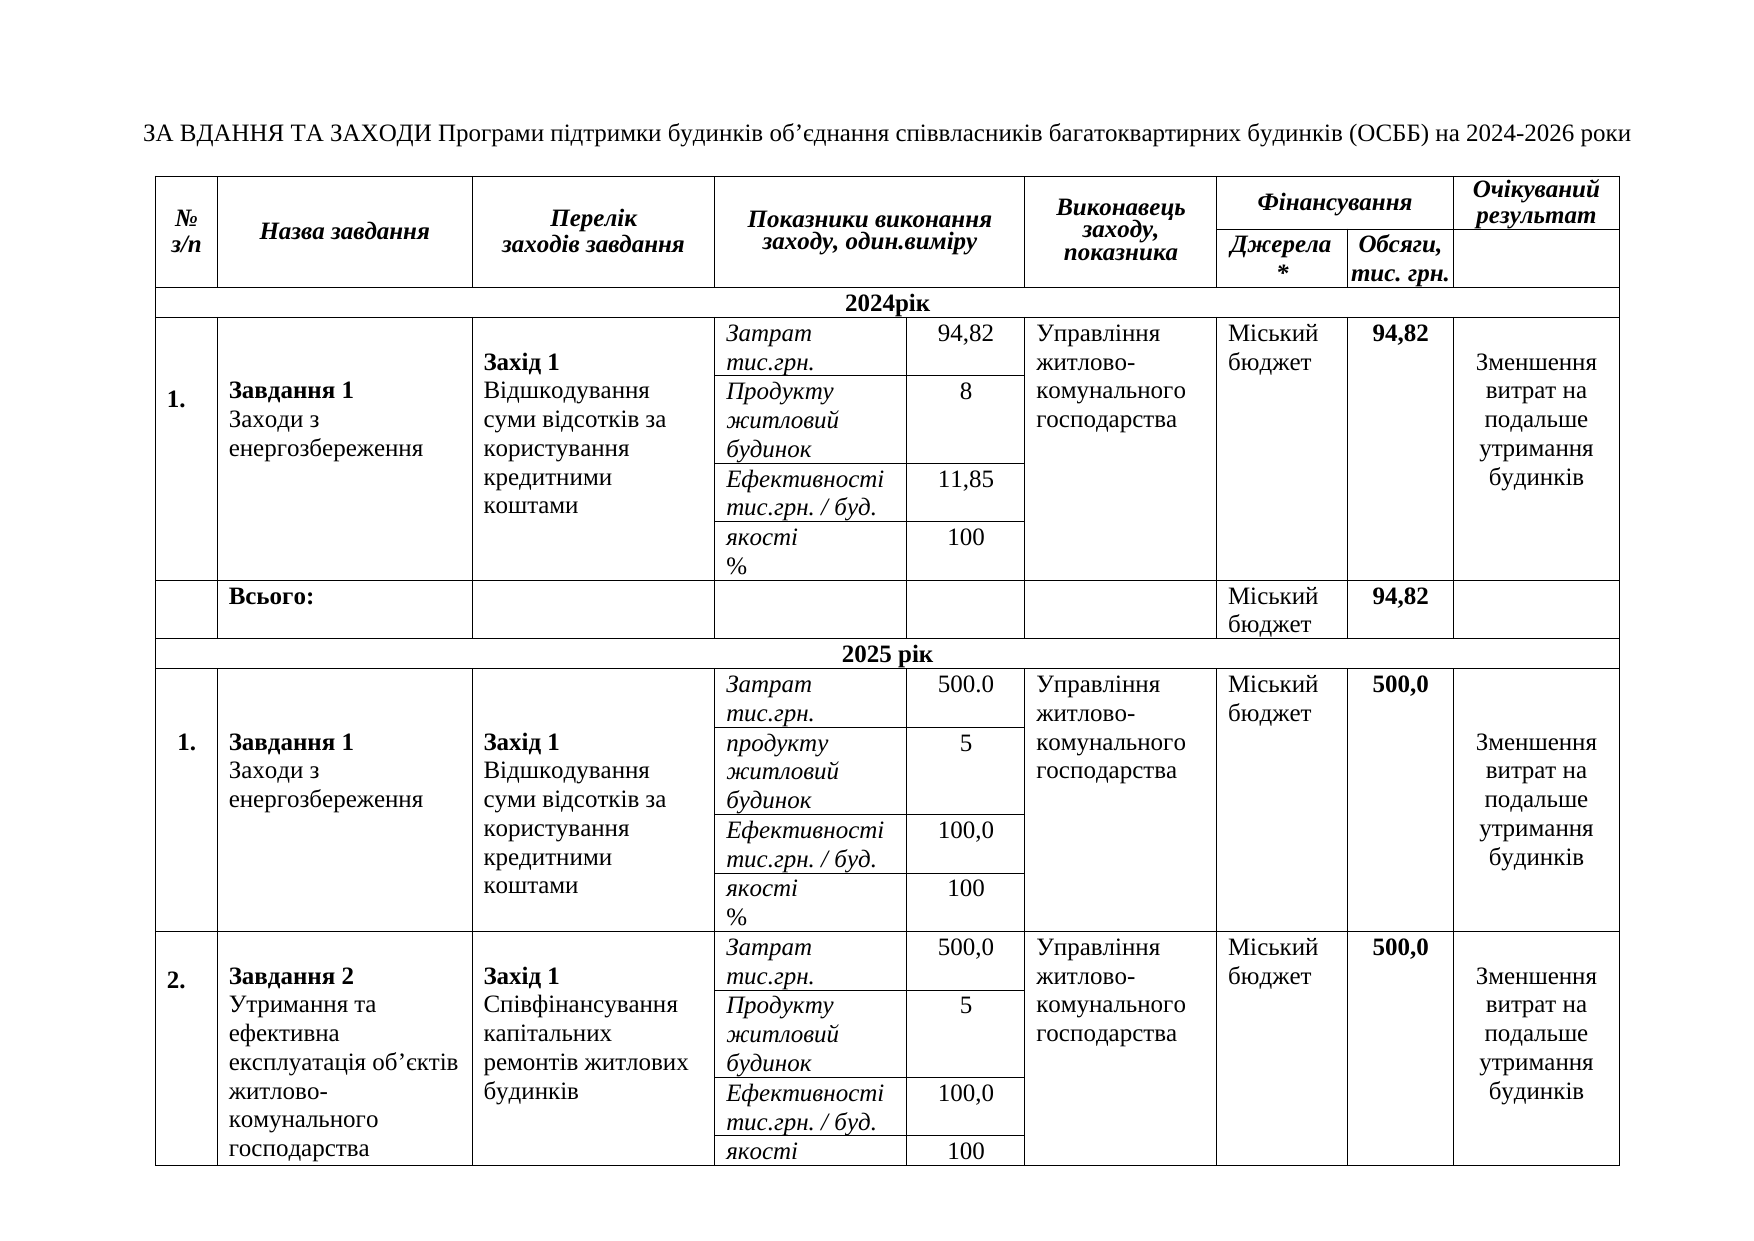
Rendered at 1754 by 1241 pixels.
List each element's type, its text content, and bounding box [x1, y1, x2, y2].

table_cell 100 [907, 874, 1024, 931]
table_cell Ефективності тис.грн. / буд. [715, 815, 906, 872]
table_cell 1. [156, 318, 217, 580]
table_cell [907, 581, 1024, 638]
table_cell Зменшення витрат на подальше утримання будинків [1454, 318, 1619, 580]
table_cell Міський бюджет [1217, 318, 1347, 580]
table_cell якості % [715, 874, 906, 931]
table_cell 8 [907, 376, 1024, 463]
table_cell Захід 1 Відшкодування суми відсотків за користування кредитними коштами [473, 318, 714, 580]
table_cell 2024рік [156, 288, 1619, 317]
table_header № з/п [156, 177, 217, 287]
table_cell 100 [907, 522, 1024, 580]
table_header Очікуваний результат [1454, 177, 1619, 228]
table_cell Ефективності тис.грн. / буд. [715, 1078, 906, 1135]
table_cell 94,82 [1348, 581, 1453, 638]
table_cell [156, 581, 217, 638]
table_cell 100,0 [907, 815, 1024, 872]
table_cell Завдання 1 Заходи з енергозбереження [218, 669, 472, 931]
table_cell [1025, 932, 1216, 1165]
table_cell Всього: [218, 581, 472, 638]
table_header Виконавець заходу, показника [1025, 177, 1216, 287]
table_cell Продукту житловий будинок [715, 991, 906, 1077]
table_cell 94,82 [1348, 318, 1453, 580]
table_cell 5 [907, 728, 1024, 814]
table_cell 100 [907, 1136, 1024, 1165]
table_cell Управління житлово-комунального господарства [1025, 669, 1216, 931]
table_cell 500.0 [907, 669, 1024, 727]
table_cell Захід 1 Відшкодування суми відсотків за користування кредитними коштами [473, 669, 714, 931]
table_cell Управління житлово-комунального господарства [1025, 318, 1216, 580]
table_cell [1454, 230, 1619, 287]
table_cell 94,82 [907, 318, 1024, 375]
table_cell 500,0 [907, 932, 1024, 989]
table_cell [1454, 581, 1619, 638]
table_cell Джерела* [1217, 230, 1347, 287]
table_header Показники виконання заходу, один.виміру [715, 177, 1024, 287]
table_cell Обсяги, тис. грн. [1348, 230, 1453, 287]
table_cell Міський бюджет [1217, 669, 1347, 931]
table_cell Завдання 2 Утримання та ефективна експлуатація об’єктів житлово-комунального господарства територіальної громади [218, 932, 472, 1165]
table_cell Продукту житловий будинок [715, 376, 906, 463]
table_cell 100,0 [907, 1078, 1024, 1135]
table_cell 500,0 [1348, 932, 1453, 1165]
table_cell [473, 581, 714, 638]
table_cell якості % [715, 522, 906, 580]
table_cell Затрат тис.грн. [715, 932, 906, 989]
table_cell 500,0 [1348, 669, 1453, 931]
table_cell 1. [156, 669, 217, 931]
table_cell Міський бюджет [1217, 932, 1347, 1165]
table_cell 2. [156, 932, 217, 1165]
table_cell Міський бюджет [1217, 581, 1347, 638]
table_cell Затрат тис.грн. [715, 318, 906, 375]
table_cell продукту житловий будинок [715, 728, 906, 814]
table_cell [1454, 932, 1619, 1165]
table_cell 2025 рік [156, 639, 1619, 668]
table_cell [715, 581, 906, 638]
table_cell якості % [715, 1136, 906, 1165]
table_cell Захід 1 Співфінансування капітальних ремонтів житлових будинків [473, 932, 714, 1165]
table_header Назва завдання [218, 177, 472, 287]
text ЗА ВДАННЯ ТА ЗАХОДИ Програми підтримки будинків об’єднання співвласників багатоквартирних будинків (ОСББ) на 2024-2026 роки [65, 118, 1710, 147]
table_header Фінансування [1217, 177, 1453, 228]
table_cell [1025, 581, 1216, 638]
table_header Перелік заходів завдання [473, 177, 714, 287]
table_cell Ефективності тис.грн. / буд. [715, 464, 906, 521]
table_cell Завдання 1 Заходи з енергозбереження [218, 318, 472, 580]
table_cell 5 [907, 991, 1024, 1077]
table_cell 11,85 [907, 464, 1024, 521]
table_cell Затрат тис.грн. [715, 669, 906, 727]
table_cell Зменшення витрат на подальше утримання будинків [1454, 669, 1619, 931]
